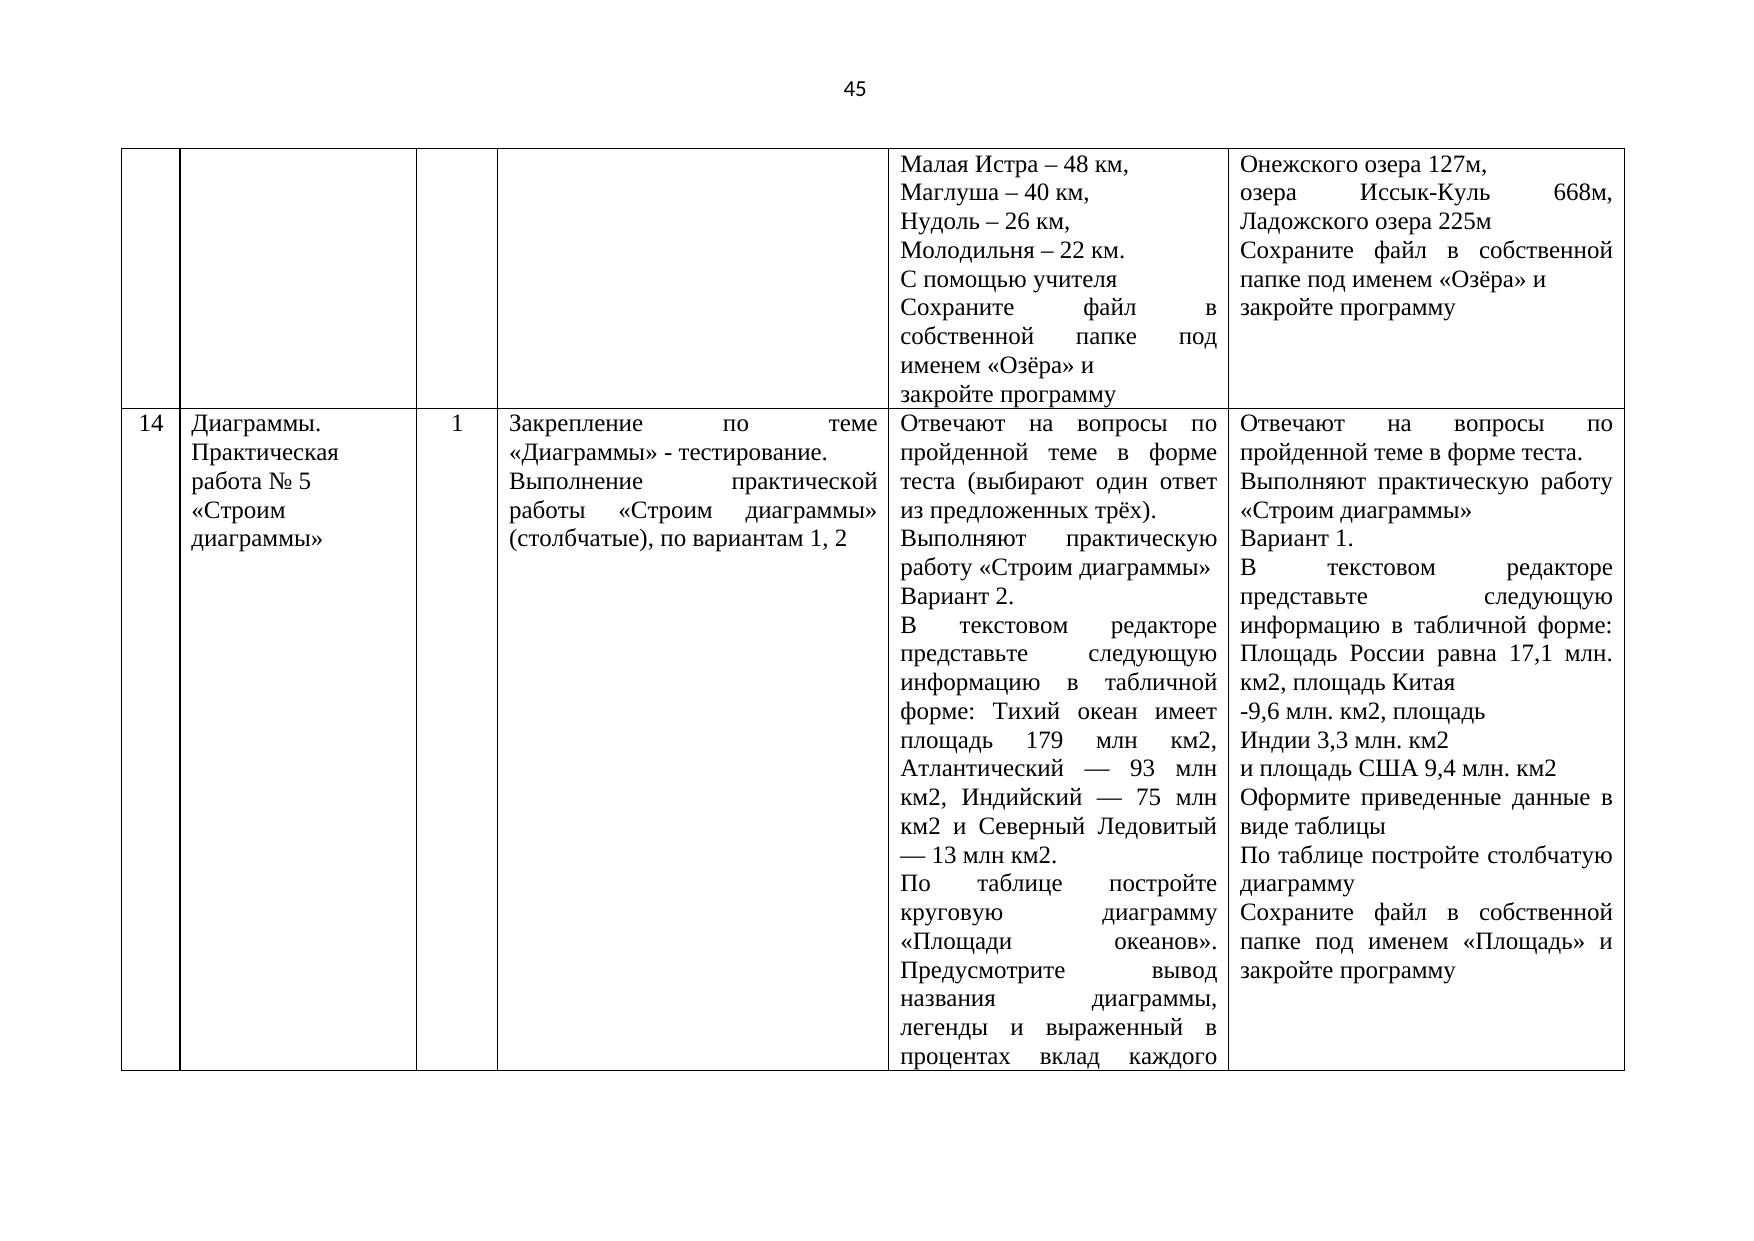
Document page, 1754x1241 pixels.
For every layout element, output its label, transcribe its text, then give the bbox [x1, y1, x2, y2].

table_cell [498, 409, 888, 1070]
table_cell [181, 409, 416, 1070]
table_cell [1229, 149, 1624, 407]
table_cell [889, 409, 1228, 1070]
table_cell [181, 149, 416, 407]
table_cell 14 [122, 409, 179, 1070]
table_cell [889, 149, 1228, 407]
table_cell 1 [417, 149, 497, 407]
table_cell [1229, 409, 1624, 1070]
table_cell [498, 149, 888, 407]
table_cell 13 [122, 149, 179, 407]
table_cell 1 [417, 409, 497, 1070]
